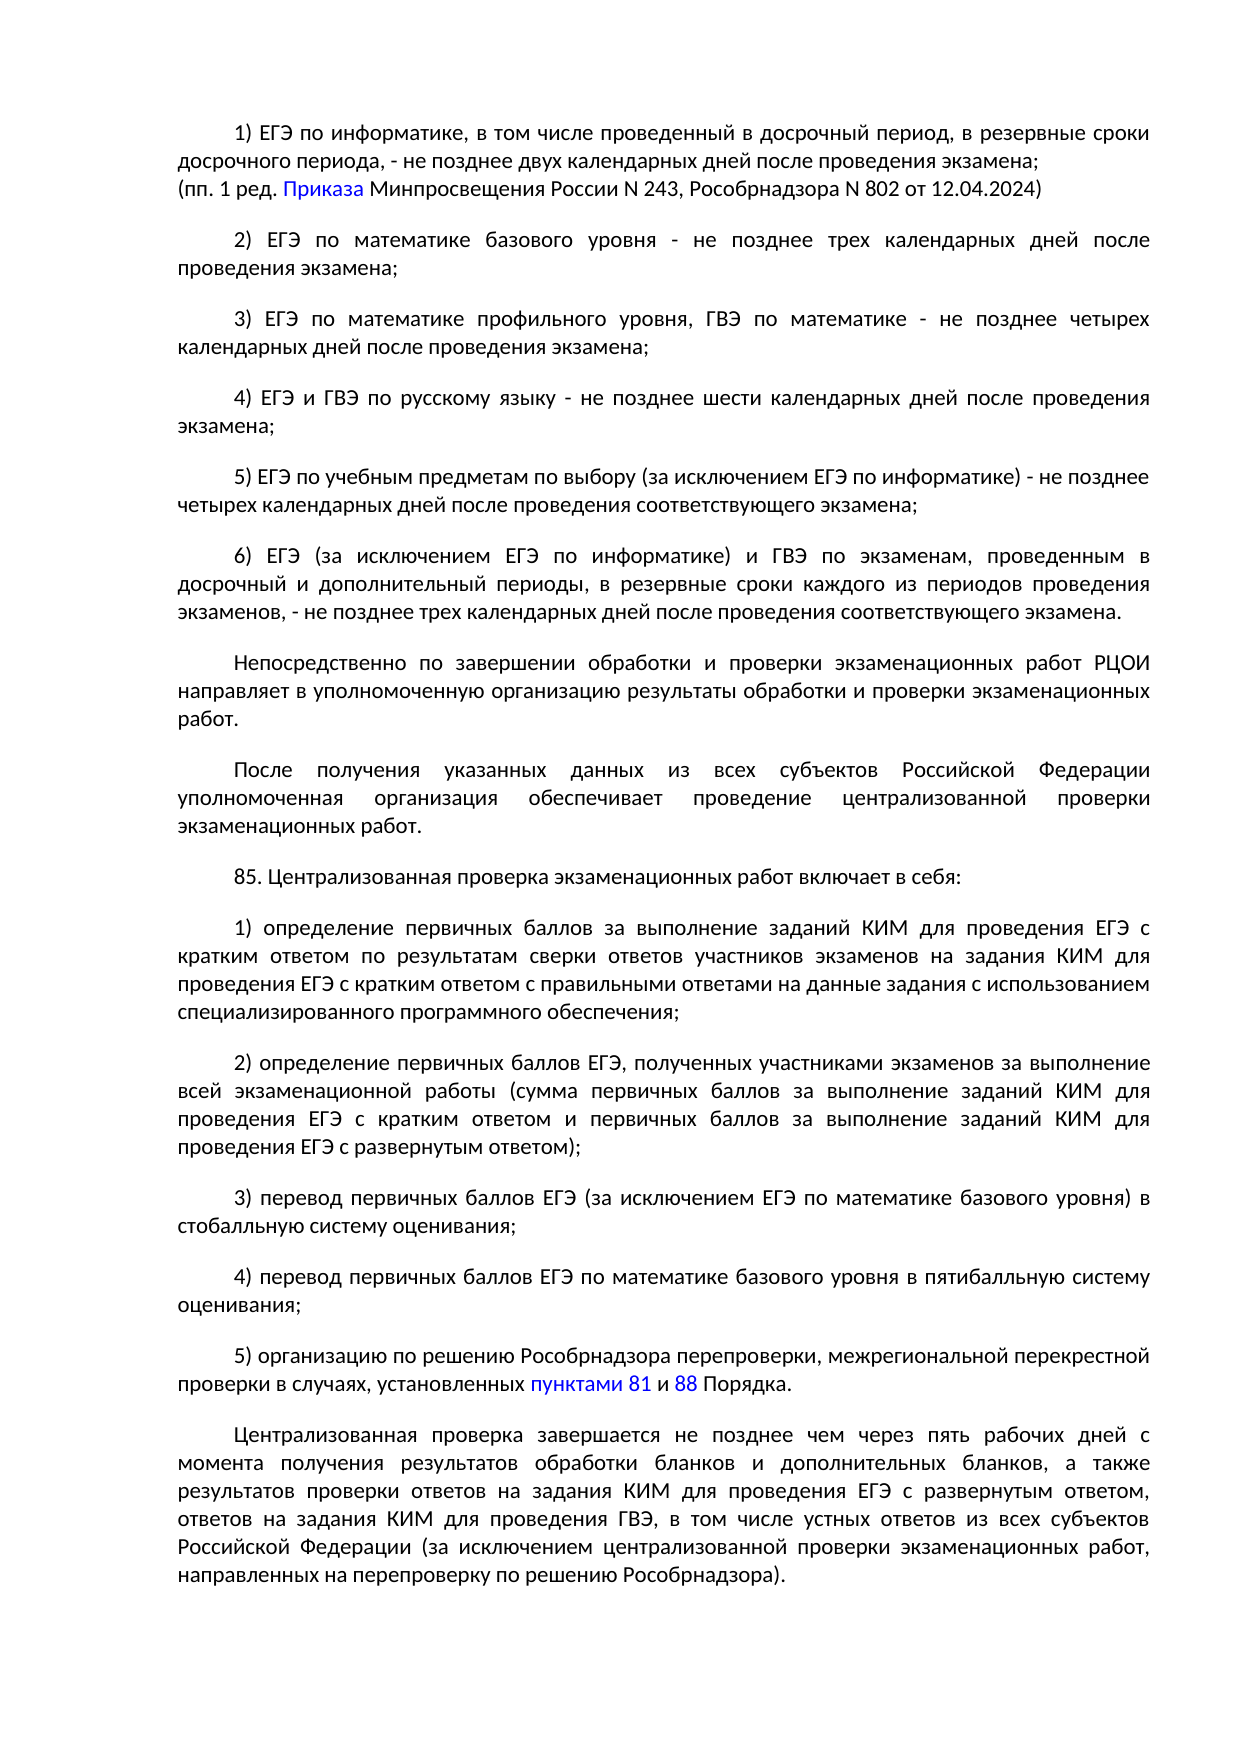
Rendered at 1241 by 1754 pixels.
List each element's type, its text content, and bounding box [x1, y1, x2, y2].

text 85. Централизованная проверка экзаменационных работ включает в себя: [177, 862, 1152, 890]
text 2) определение первичных баллов ЕГЭ, полученных участниками экзаменов за выполнение всей экзаменационной работы (сумма первичных баллов за выполнение заданий КИМ для проведения ЕГЭ с кратким ответом и первичных баллов за выполнение заданий КИМ для проведения ЕГЭ с развернутым ответом); [177, 1048, 1152, 1160]
text 3) ЕГЭ по математике профильного уровня, ГВЭ по математике - не позднее четырех календарных дней после проведения экзамена; [177, 304, 1152, 360]
text После получения указанных данных из всех субъектов Российской Федерации уполномоченная организация обеспечивает проведение централизованной проверки экзаменационных работ. [177, 755, 1152, 839]
text 4) ЕГЭ и ГВЭ по русскому языку - не позднее шести календарных дней после проведения экзамена; [177, 383, 1152, 439]
text (пп. 1 ред. Приказа Минпросвещения России N 243, Рособрнадзора N 802 от 12.04.2024) [177, 174, 1152, 202]
text 2) ЕГЭ по математике базового уровня - не позднее трех календарных дней после проведения экзамена; [177, 225, 1152, 281]
text 5) ЕГЭ по учебным предметам по выбору (за исключением ЕГЭ по информатике) - не позднее четырех календарных дней после проведения соответствующего экзамена; [177, 462, 1152, 518]
text Централизованная проверка завершается не позднее чем через пять рабочих дней с момента получения результатов обработки бланков и дополнительных бланков, а также результатов проверки ответов на задания КИМ для проведения ЕГЭ с развернутым ответом, ответов на задания КИМ для проведения ГВЭ, в том числе устных ответов из всех субъектов Российской Федерации (за исключением централизованной проверки экзаменационных работ, направленных на перепроверку по решению Рособрнадзора). [177, 1420, 1152, 1588]
text Непосредственно по завершении обработки и проверки экзаменационных работ РЦОИ направляет в уполномоченную организацию результаты обработки и проверки экзаменационных работ. [177, 648, 1152, 732]
text 3) перевод первичных баллов ЕГЭ (за исключением ЕГЭ по математике базового уровня) в стобалльную систему оценивания; [177, 1183, 1152, 1239]
text 4) перевод первичных баллов ЕГЭ по математике базового уровня в пятибалльную систему оценивания; [177, 1262, 1152, 1318]
text 6) ЕГЭ (за исключением ЕГЭ по информатике) и ГВЭ по экзаменам, проведенным в досрочный и дополнительный периоды, в резервные сроки каждого из периодов проведения экзаменов, - не позднее трех календарных дней после проведения соответствующего экзамена. [177, 541, 1152, 625]
text 1) определение первичных баллов за выполнение заданий КИМ для проведения ЕГЭ с кратким ответом по результатам сверки ответов участников экзаменов на задания КИМ для проведения ЕГЭ с кратким ответом с правильными ответами на данные задания с использованием специализированного программного обеспечения; [177, 913, 1152, 1025]
text 1) ЕГЭ по информатике, в том числе проведенный в досрочный период, в резервные сроки досрочного периода, - не позднее двух календарных дней после проведения экзамена; [177, 118, 1152, 174]
text 5) организацию по решению Рособрнадзора перепроверки, межрегиональной перекрестной проверки в случаях, установленных пунктами 81 и 88 Порядка. [177, 1341, 1152, 1397]
